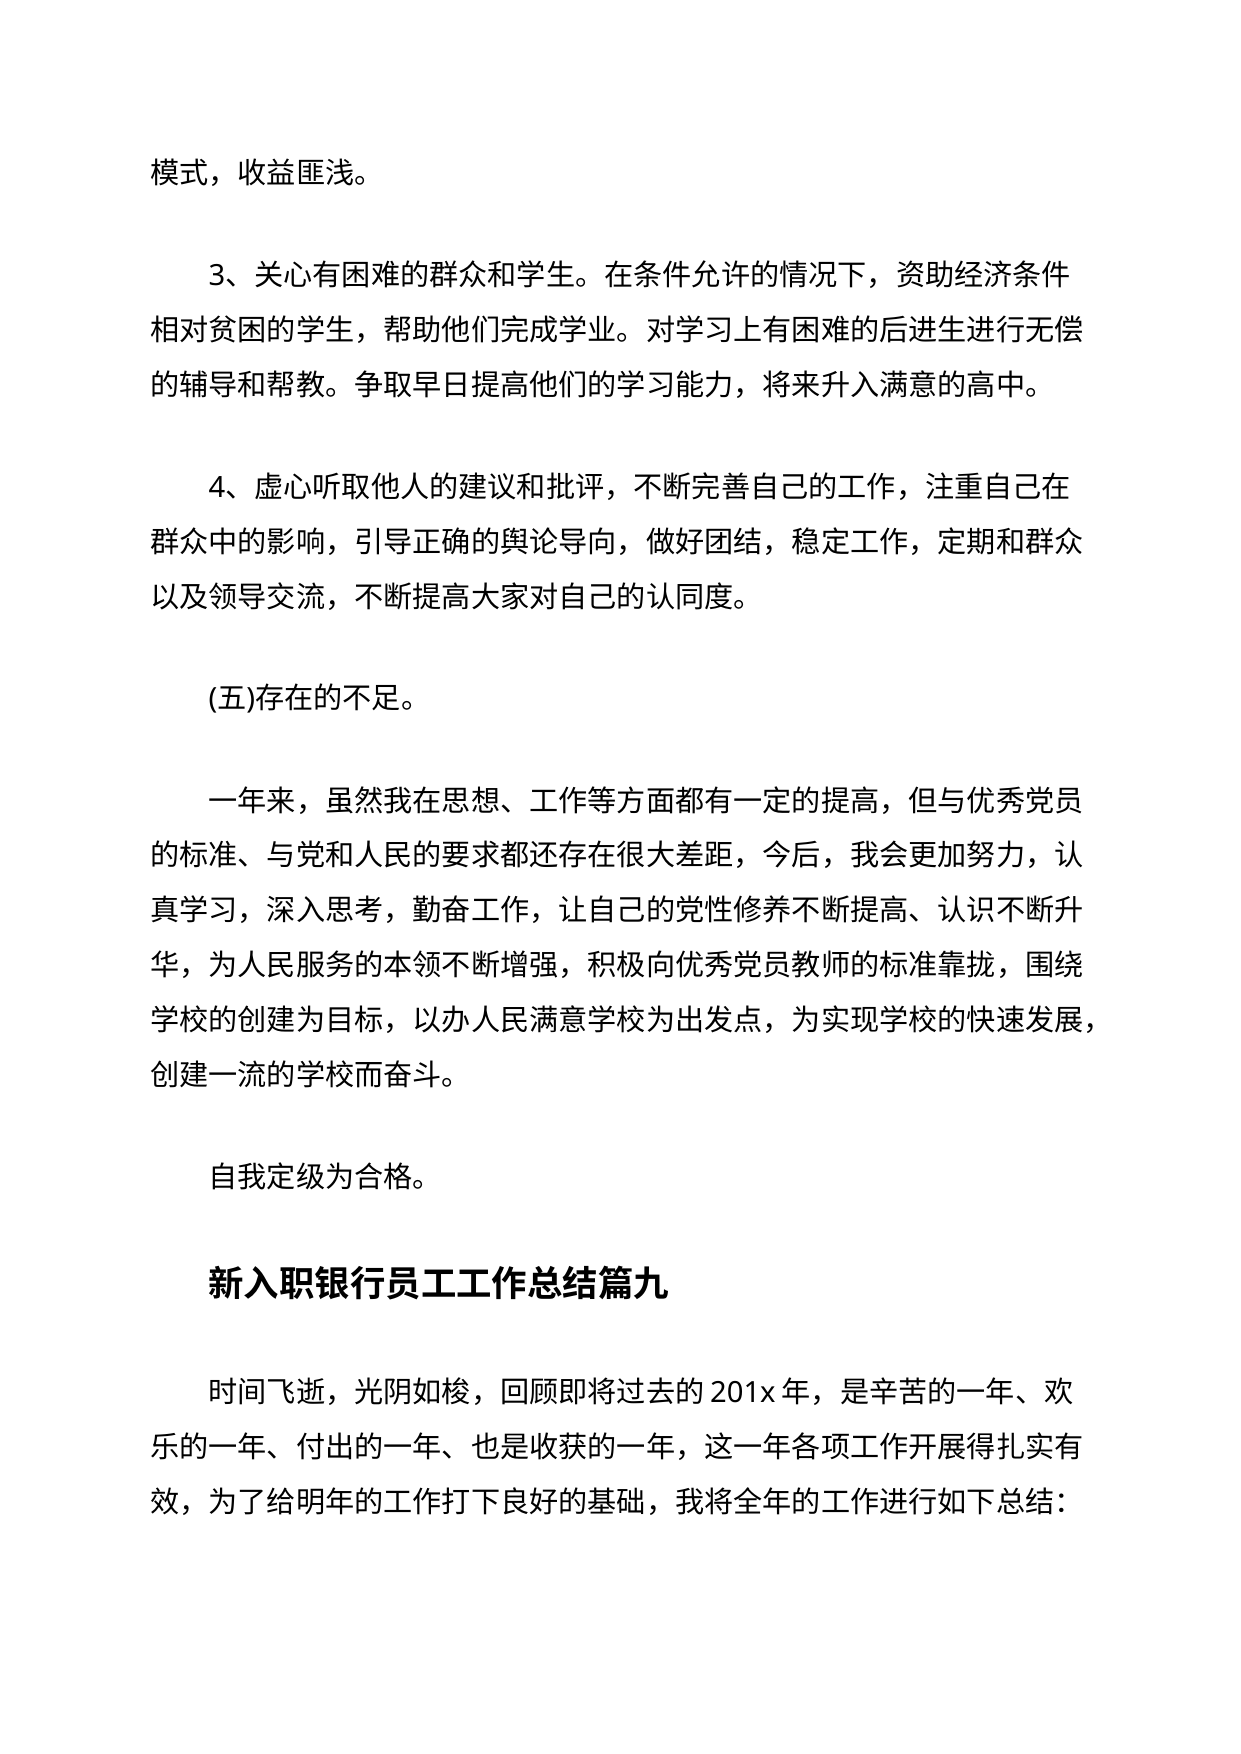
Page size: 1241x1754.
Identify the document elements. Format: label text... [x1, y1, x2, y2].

text 一年来，虽然我在思想、工作等方面都有一定的提高，但与优秀党员的标准、与党和人民的要求都还存在很大差距，今后，我会更加努力，认真学习，深入思考，勤奋工作，让自己的党性修养不断提高、认识不断升华，为人民服务的本领不断增强，积极向优秀党员教师的标准靠拢，围绕学校的创建为目标，以办人民满意学校为出发点，为实现学校的快速发展，创建一流的学校而奋斗。 [150, 777, 1090, 1094]
text 新入职银行员工工作总结篇九 [150, 1255, 1090, 1306]
text 3、关心有困难的群众和学生。在条件允许的情况下，资助经济条件相对贫困的学生，帮助他们完成学业。对学习上有困难的后进生进行无偿的辅导和帮教。争取早日提高他们的学习能力，将来升入满意的高中。 [150, 252, 1090, 404]
text 4、虚心听取他人的建议和批评，不断完善自己的工作，注重自己在群众中的影响，引导正确的舆论导向，做好团结，稳定工作，定期和群众以及领导交流，不断提高大家对自己的认同度。 [150, 463, 1090, 616]
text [150, 150, 1090, 192]
text (五)存在的不足。 [150, 675, 1090, 717]
text 时间飞逝，光阴如梭，回顾即将过去的201x年，是辛苦的一年、欢乐的一年、付出的一年、也是收获的一年，这一年各项工作开展得扎实有效，为了给明年的工作打下良好的基础，我将全年的工作进行如下总结： [150, 1368, 1090, 1521]
text 自我定级为合格。 [150, 1153, 1090, 1196]
